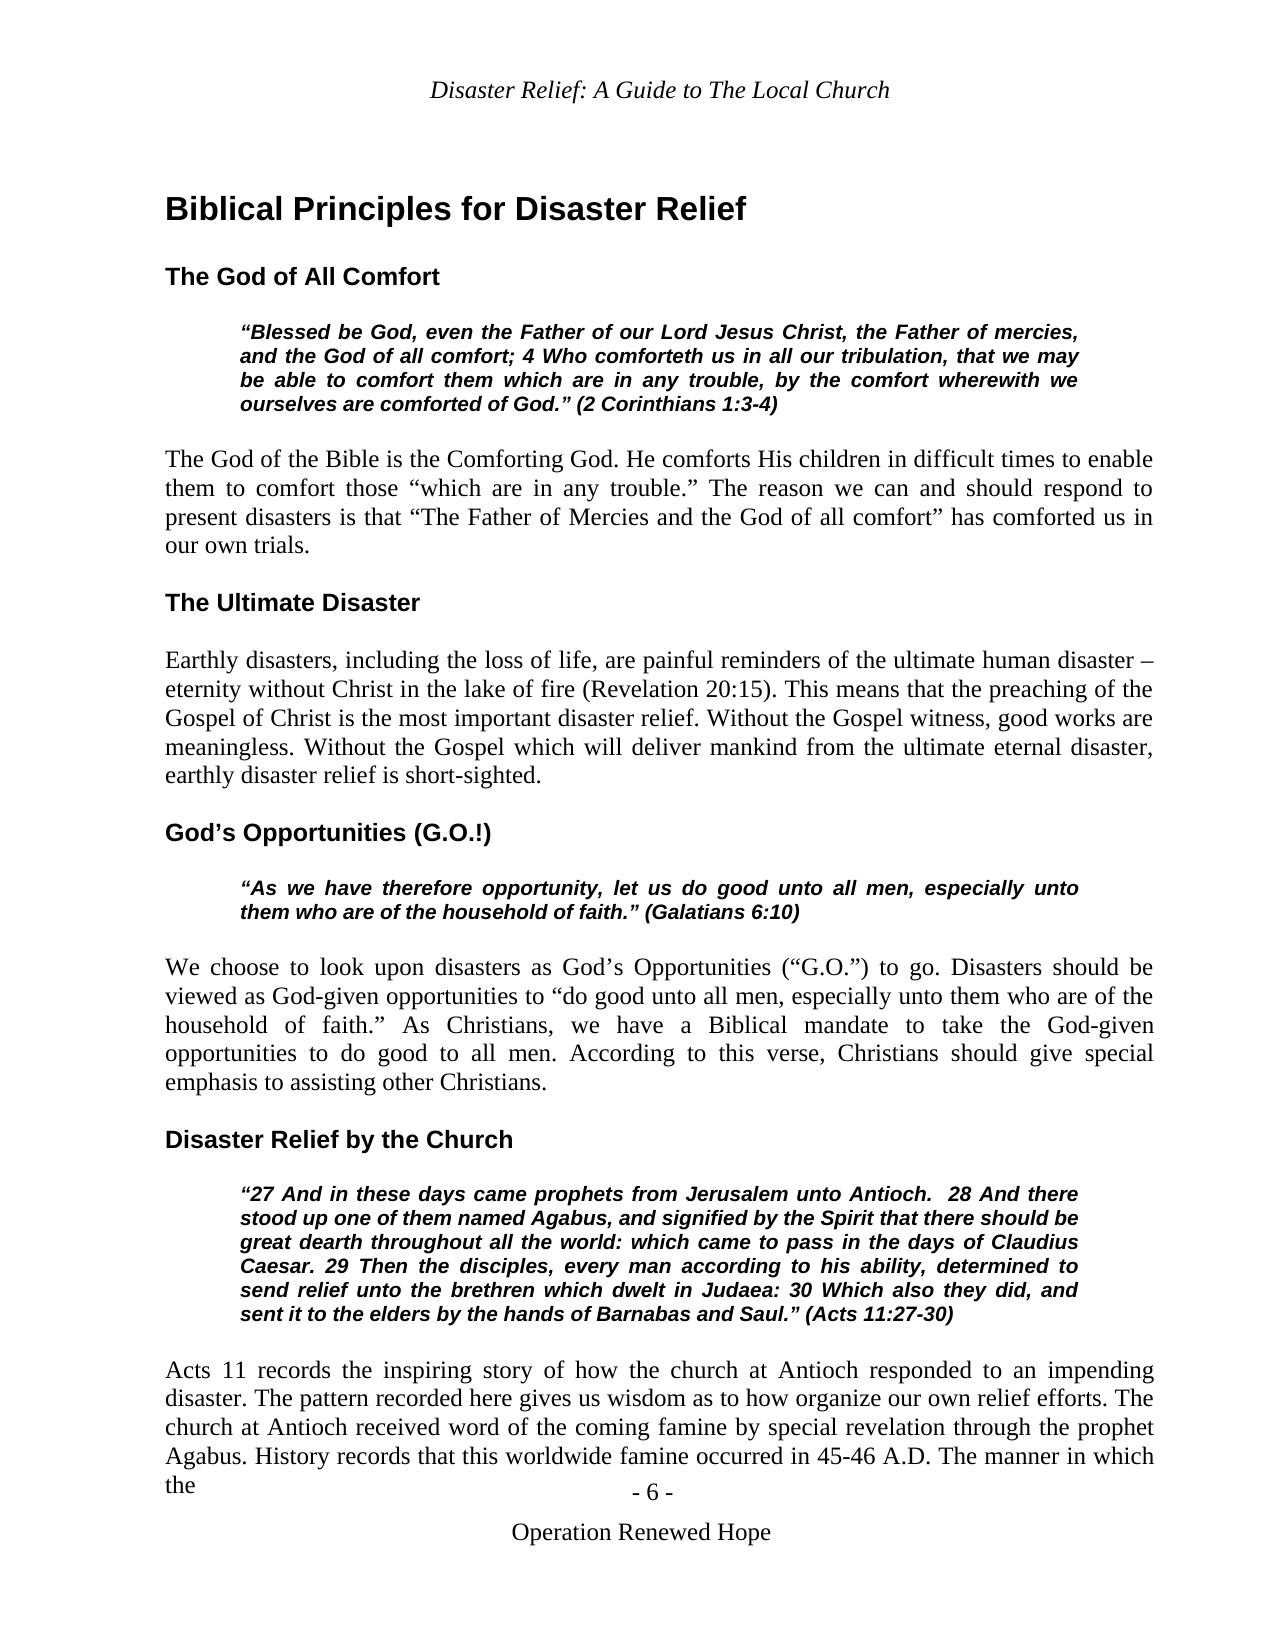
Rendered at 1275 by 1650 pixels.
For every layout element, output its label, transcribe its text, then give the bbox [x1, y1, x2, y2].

text “27 And in these days came prophets from Jerusalem unto Antioch. 28 And there stood up one of them named Agabus, and signified by the Spirit that there should be great dearth throughout all the world: which came to pass in the days of Claudius Caesar. 29 Then the disciples, every man according to his ability, determined to send relief unto the brethren which dwelt in Judaea: 30 Which also they did, and sent it to the elders by the hands of Barnabas and Saul.” (Acts 11:27-30) [240, 1182, 1080, 1326]
subtitle The God of All Comfort [165, 262, 1155, 291]
text We choose to look upon disasters as God’s Opportunities (“G.O.”) to go. Disasters should be viewed as God-given opportunities to “do good unto all men, especially unto them who are of the household of faith.” As Christians, we have a Biblical mandate to take the God-given opportunities to do good to all men. According to this verse, Christians should give special emphasis to assisting other Christians. [165, 952, 1155, 1096]
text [165, 1355, 1155, 1498]
subtitle Disaster Relief by the Church [165, 1125, 1155, 1153]
text “Blessed be God, even the Father of our Lord Jesus Christ, the Father of mercies, and the God of all comfort; 4 Who comforteth us in all our tribulation, that we may be able to comfort them which are in any trouble, by the comfort wherewith we ourselves are comforted of God.” (2 Corinthians 1:3-4) [240, 320, 1080, 416]
text The God of the Bible is the Comforting God. He comforts His children in difficult times to enable them to comfort those “which are in any trouble.” The reason we can and should respond to present disasters is that “The Father of Mercies and the God of all comfort” has comforted us in our own trials. [165, 444, 1155, 559]
subtitle Biblical Principles for Disaster Relief [165, 189, 1155, 227]
subtitle The Ultimate Disaster [165, 588, 1155, 617]
text Earthly disasters, including the loss of life, are painful reminders of the ultimate human disaster – eternity without Christ in the lake of fire (Revelation 20:15). This means that the preaching of the Gospel of Christ is the most important disaster relief. Without the Gospel witness, good works are meaningless. Without the Gospel which will deliver mankind from the ultimate eternal disaster, earthly disaster relief is short-sighted. [165, 646, 1155, 789]
text “As we have therefore opportunity, let us do good unto all men, especially unto them who are of the household of faith.” (Galatians 6:10) [240, 876, 1080, 923]
subtitle God’s Opportunities (G.O.!) [165, 818, 1155, 847]
